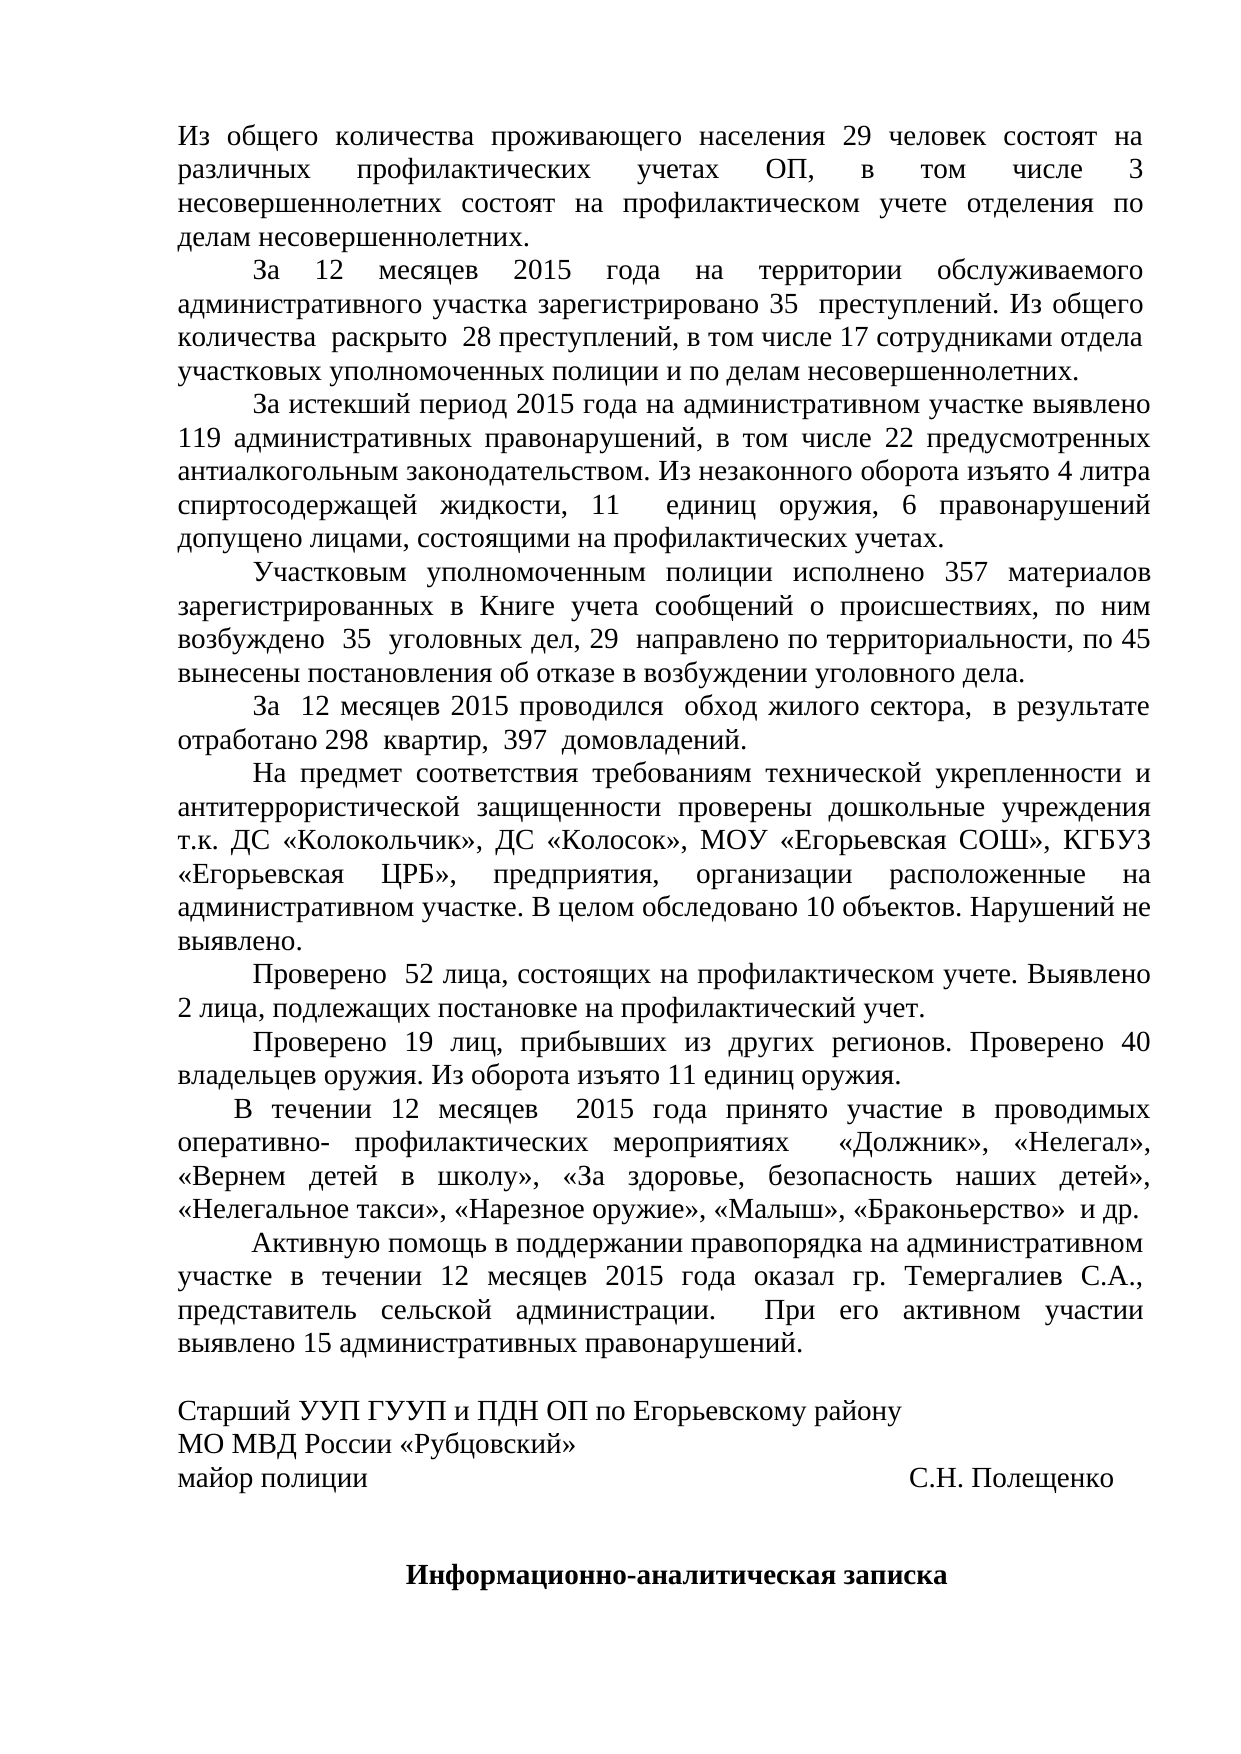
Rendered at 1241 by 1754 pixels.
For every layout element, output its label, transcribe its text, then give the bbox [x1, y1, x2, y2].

text Старший УУП ГУУП и ПДН ОП по Егорьевскому району [177, 1393, 1144, 1426]
text За 12 месяцев 2015 проводился обход жилого сектора, в результате отработано 298 квартир, 397 домовладений. [177, 688, 1152, 755]
text МО МВД России «Рубцовский» [177, 1426, 1144, 1460]
text Проверено 52 лица, состоящих на профилактическом учете. Выявлено 2 лица, подлежащих постановке на профилактический учет. [177, 957, 1152, 1024]
text Проверено 19 лиц, прибывших из других регионов. Проверено 40 владельцев оружия. Из оборота изъято 11 единиц оружия. [177, 1024, 1152, 1091]
text Участковым уполномоченным полиции исполнено 357 материалов зарегистрированных в Книге учета сообщений о происшествиях, по ним возбуждено 35 уголовных дел, 29 направлено по территориальности, по 45 вынесены постановления об отказе в возбуждении уголовного дела. [177, 554, 1152, 688]
text За 12 месяцев 2015 года на территории обслуживаемого административного участка зарегистрировано 35 преступлений. Из общего количества раскрыто 28 преступлений, в том числе 17 сотрудниками отдела участковых уполномоченных полиции и по делам несовершеннолетних. [177, 252, 1144, 386]
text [177, 118, 1144, 252]
text Активную помощь в поддержании правопорядка на административном участке в течении 12 месяцев 2015 года оказал гр. Темергалиев С.А., представитель сельской администрации. При его активном участии выявлено 15 административных правонарушений. [177, 1225, 1144, 1359]
text Информационно-аналитическая записка [177, 1557, 1176, 1590]
text На предмет соответствия требованиям технической укрепленности и антитеррористической защищенности проверены дошкольные учреждения т.к. ДС «Колокольчик», ДС «Колосок», МОУ «Егорьевская СОШ», КГБУЗ «Егорьевская ЦРБ», предприятия, организации расположенные на административном участке. В целом обследовано 10 объектов. Нарушений не выявлено. [177, 755, 1152, 957]
text За истекший период 2015 года на административном участке выявлено 119 административных правонарушений, в том числе 22 предусмотренных антиалкогольным законодательством. Из незаконного оборота изъято 4 литра спиртосодержащей жидкости, 11 единиц оружия, 6 правонарушений допущено лицами, состоящими на профилактических учетах. [177, 386, 1152, 554]
text В течении 12 месяцев 2015 года принято участие в проводимых оперативно- профилактических мероприятиях «Должник», «Нелегал», «Вернем детей в школу», «За здоровье, безопасность наших детей», «Нелегальное такси», «Нарезное оружие», «Малыш», «Браконьерство» и др. [177, 1091, 1152, 1225]
text майор полиции С.Н. Полещенко [177, 1460, 1144, 1493]
